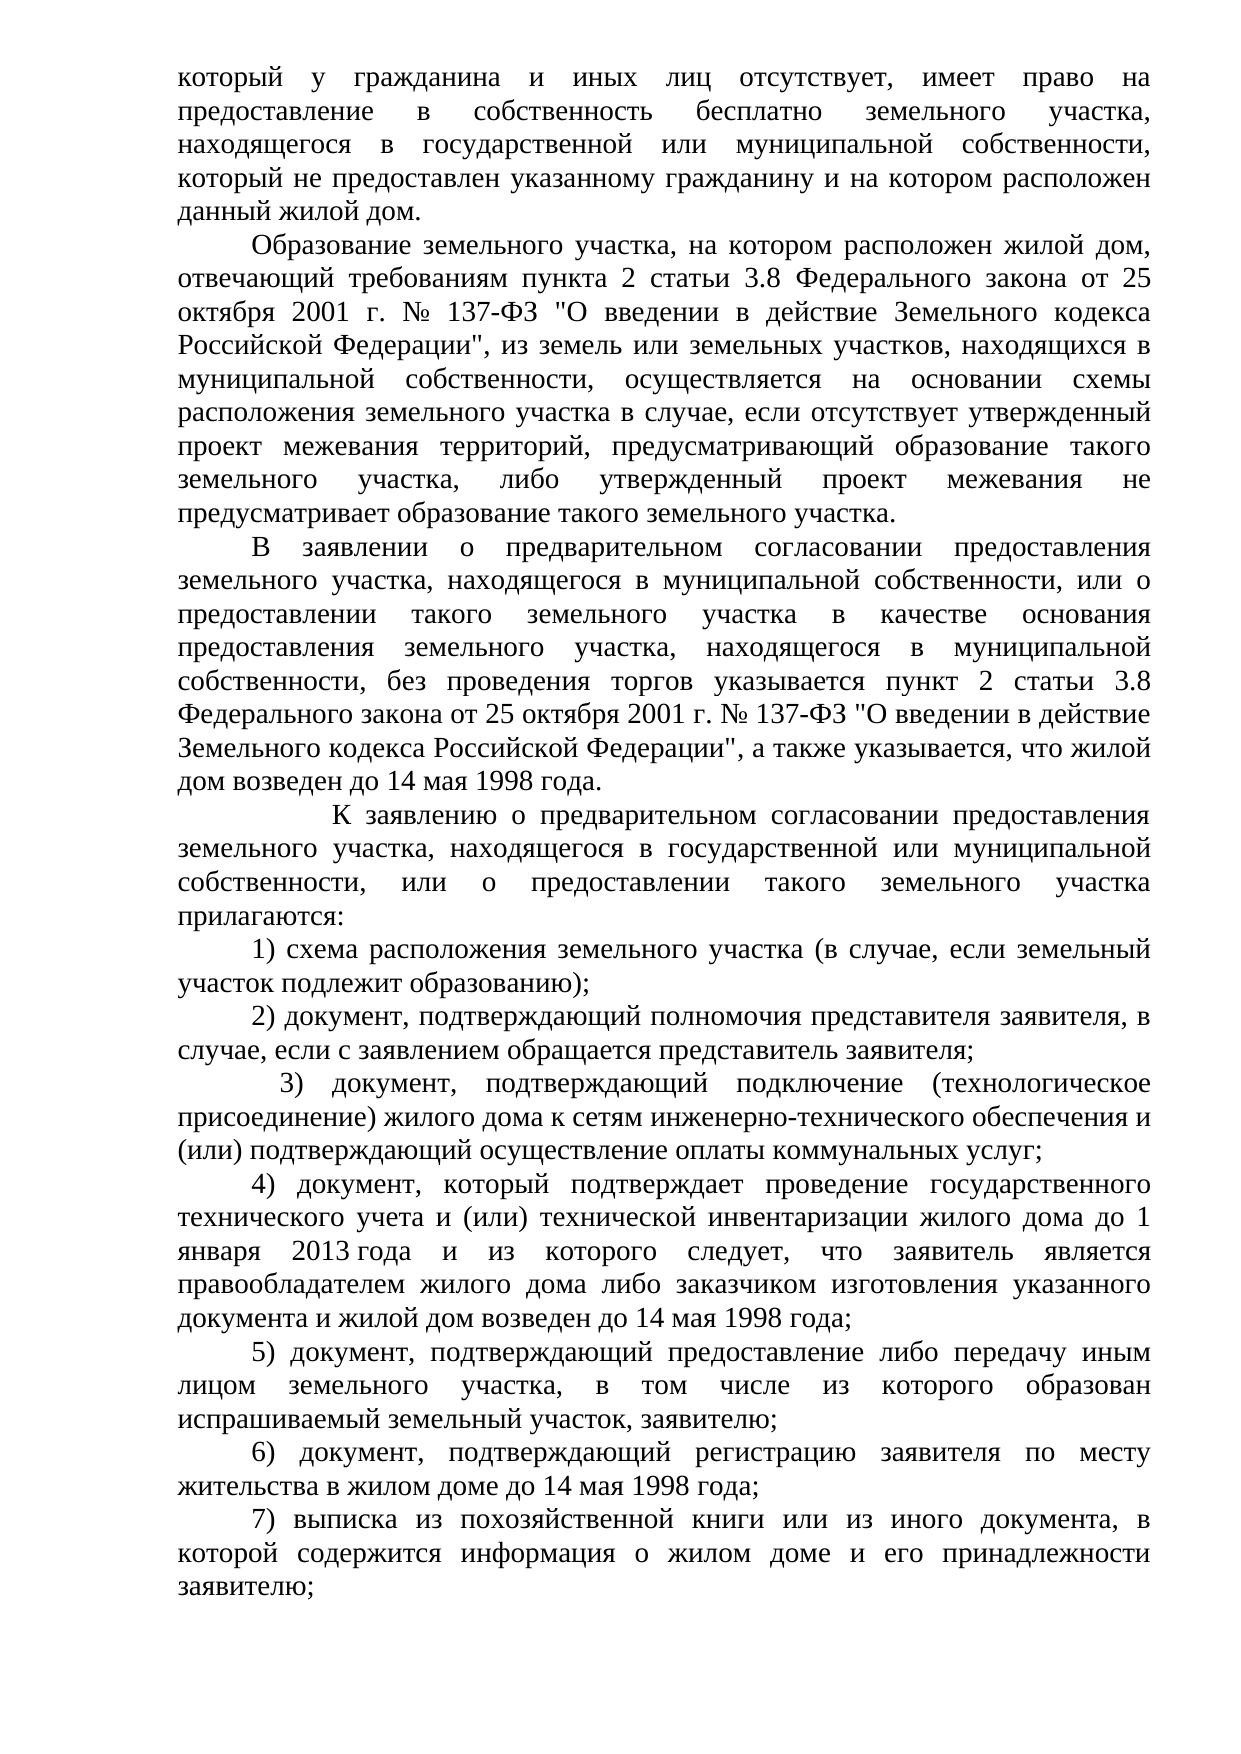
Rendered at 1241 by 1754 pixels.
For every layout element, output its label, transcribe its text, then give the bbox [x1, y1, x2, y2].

text В заявлении о предварительном согласовании предоставления земельного участка, находящегося в муниципальной собственности, или о предоставлении такого земельного участка в качестве основания предоставления земельного участка, находящегося в муниципальной собственности, без проведения торгов указывается пункт 2 статьи 3.8 Федерального закона от 25 октября 2001 г. № 137-ФЗ "О введении в действие Земельного кодекса Российской Федерации", а также указывается, что жилой дом возведен до 14 мая 1998 года. [177, 529, 1152, 696]
text Образование земельного участка, на котором расположен жилой дом, отвечающий требованиям пункта 2 статьи 3.8 Федерального закона от 25 октября 2001 г. № 137-ФЗ "О введении в действие Земельного кодекса Российской Федерации", из земель или земельных участков, находящихся в муниципальной собственности, осуществляется на основании схемы расположения земельного участка в случае, если отсутствует утвержденный проект межевания территорий, предусматривающий образование такого земельного участка, либо утвержденный проект межевания не предусматривает образование такого земельного участка. [177, 327, 1152, 529]
text 5) документ, подтверждающий предоставление либо передачу иным лицом земельного участка, в том числе из которого образован испрашиваемый земельный участок, заявителю; [177, 1334, 1152, 1434]
text 7) выписка из похозяйственной книги или из иного документа, в которой содержится информация о жилом доме и его принадлежности заявителю; [177, 1501, 1152, 1602]
text 4) документ, который подтверждает проведение государственного технического учета и (или) технической инвентаризации жилого дома до 1 января 2013 года и из которого следует, что заявитель является правообладателем жилого дома либо заказчиком изготовления указанного документа и жилой дом возведен до 14 мая 1998 года; [177, 1166, 1152, 1334]
text 1) схема расположения земельного участка (в случае, если земельный участок подлежит образованию); [177, 931, 1152, 998]
text Образование земельного участка, на котором расположен жилой дом, отвечающий требованиям пункта 2 статьи 3.8 Федерального закона от 25 октября 2001 г. № 137-ФЗ "О введении в действие Земельного кодекса Российской Федерации", из земель или земельных участков, находящихся в муниципальной собственности, осуществляется на основании схемы расположения земельного участка в случае, если отсутствует утвержденный проект межевания территорий, предусматривающий образование такого земельного участка, либо утвержденный проект межевания не предусматривает образование такого земельного участка. [177, 227, 1152, 294]
text 2) документ, подтверждающий полномочия представителя заявителя, в случае, если с заявлением обращается представитель заявителя; [177, 998, 1152, 1065]
text В заявлении о предварительном согласовании предоставления земельного участка, находящегося в муниципальной собственности, или о предоставлении такого земельного участка в качестве основания предоставления земельного участка, находящегося в муниципальной собственности, без проведения торгов указывается пункт 2 статьи 3.8 Федерального закона от 25 октября 2001 г. № 137-ФЗ "О введении в действие Земельного кодекса Российской Федерации", а также указывается, что жилой дом возведен до 14 мая 1998 года. [177, 730, 1152, 797]
text 6) документ, подтверждающий регистрацию заявителя по месту жительства в жилом доме до 14 мая 1998 года; [177, 1434, 1152, 1501]
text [177, 59, 1152, 227]
text 3) документ, подтверждающий подключение (технологическое присоединение) жилого дома к сетям инженерно-технического обеспечения и (или) подтверждающий осуществление оплаты коммунальных услуг; [177, 1065, 1152, 1166]
text К заявлению о предварительном согласовании предоставления земельного участка, находящегося в государственной или муниципальной собственности, или о предоставлении такого земельного участка прилагаются: [177, 797, 1152, 931]
